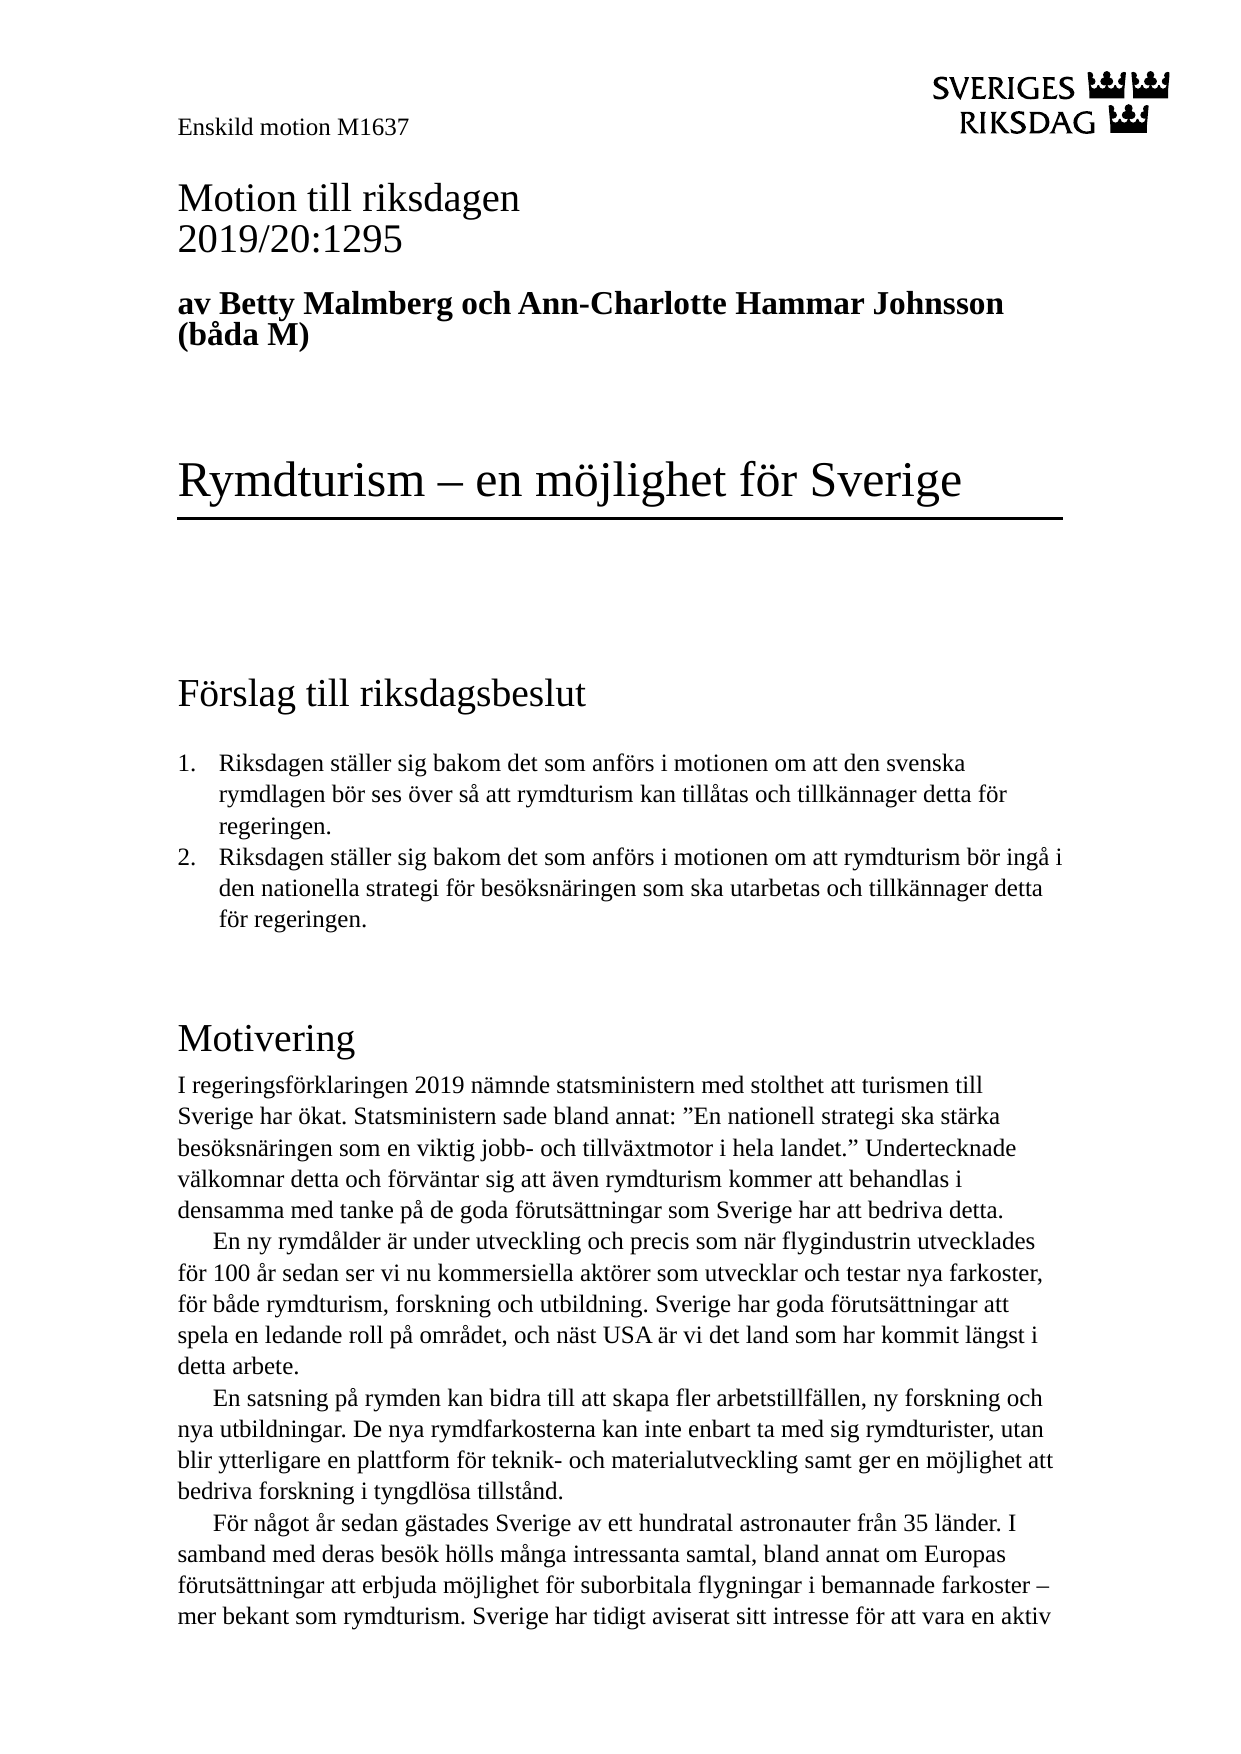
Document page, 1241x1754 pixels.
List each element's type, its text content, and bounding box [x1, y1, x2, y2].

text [177, 1505, 1063, 1630]
text En satsning på rymden kan bidra till att skapa fler arbetstillfällen, ny forskning och nya utbildningar. De nya rymdfarkosterna kan inte enbart ta med sig rymdturister, utan blir ytterligare en plattform för teknik- och materialutveckling samt ger en möjlighet att bedriva forskning i tyngdlösa tillstånd. [177, 1380, 1063, 1505]
text I regeringsförklaringen 2019 nämnde statsministern med stolthet att turismen till Sverige har ökat. Statsministern sade bland annat: ”En nationell strategi ska stärka besöksnäringen som en viktig jobb- och tillväxtmotor i hela landet.” Undertecknade välkomnar detta och förväntar sig att även rymdturism kommer att behandlas i densamma med tanke på de goda förutsättningar som Sverige har att bedriva detta. [177, 1068, 1063, 1224]
text En ny rymdålder är under utveckling och precis som när flygindustrin utvecklades för 100 år sedan ser vi nu kommersiella aktörer som utvecklar och testar nya farkoster, för både rymdturism, forskning och utbildning. Sverige har goda förutsättningar att spela en ledande roll på området, och näst USA är vi det land som har kommit längst i detta arbete. [177, 1224, 1063, 1380]
